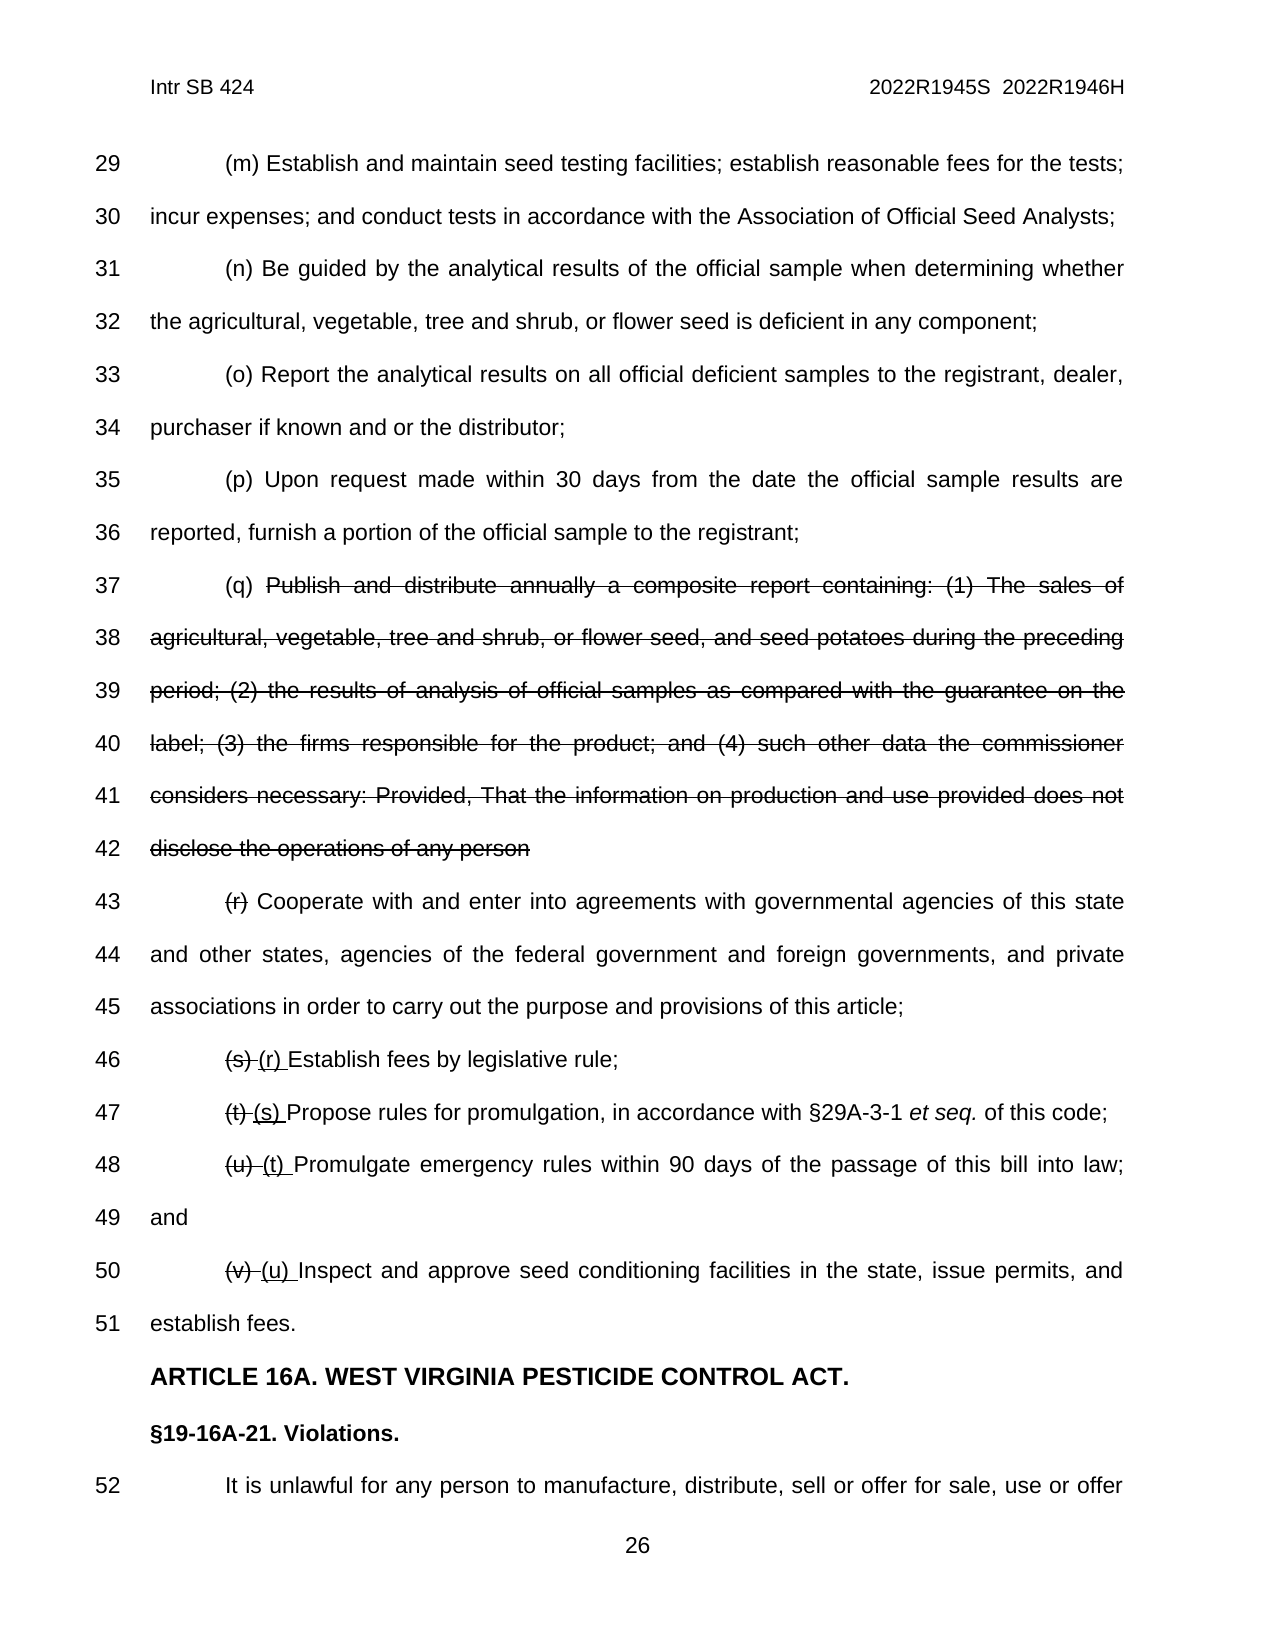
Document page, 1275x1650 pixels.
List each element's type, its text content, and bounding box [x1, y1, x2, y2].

text (o) Report the analytical results on all official deficient samples to the registrant, dealer, purchaser if known and or the distributor; [150, 361, 1125, 440]
text (r) Cooperate with and enter into agreements with governmental agencies of this state and other states, agencies of the federal government and foreign governments, and private associations in order to carry out the purpose and provisions of this article; [150, 888, 1125, 1020]
text (u) (t) Promulgate emergency rules within 90 days of the passage of this bill into law; and [150, 1151, 1125, 1231]
text (t) (s) Propose rules for promulgation, in accordance with §29A-3-1 et seq. of this code; [150, 1099, 1125, 1125]
text (s) (r) Establish fees by legislative rule; [150, 1046, 1125, 1072]
subtitle §19-16A-21. Violations. [150, 1420, 1125, 1446]
text (n) Be guided by the analytical results of the official sample when determining whether the agricultural, vegetable, tree and shrub, or flower seed is deficient in any component; [150, 255, 1125, 334]
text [150, 1472, 1125, 1499]
text (m) Establish and maintain seed testing facilities; establish reasonable fees for the tests; incur expenses; and conduct tests in accordance with the Association of Official Seed Analysts; [150, 150, 1125, 229]
text (q) Publish and distribute annually a composite report containing: (1) The sales of agricultural, vegetable, tree and shrub, or flower seed, and seed potatoes during the preceding period; (2) the results of analysis of official samples as compared with the guarantee on the label; (3) the firms responsible for the product; and (4) such other data the commissioner considers necessary: Provided, That the information on production and use provided does not disclose the operations of any person [150, 572, 1125, 691]
text (v) (u) Inspect and approve seed conditioning facilities in the state, issue permits, and establish fees. [150, 1257, 1125, 1336]
text (q) Publish and distribute annually a composite report containing: (1) The sales of agricultural, vegetable, tree and shrub, or flower seed, and seed potatoes during the preceding period; (2) the results of analysis of official samples as compared with the guarantee on the label; (3) the firms responsible for the product; and (4) such other data the commissioner considers necessary: Provided, That the information on production and use provided does not disclose the operations of any person [150, 693, 1125, 862]
text (p) Upon request made within 30 days from the date the official sample results are reported, furnish a portion of the official sample to the registrant; [150, 466, 1125, 545]
subtitle article 16a. west virginia pesticide control act. [150, 1362, 1125, 1391]
